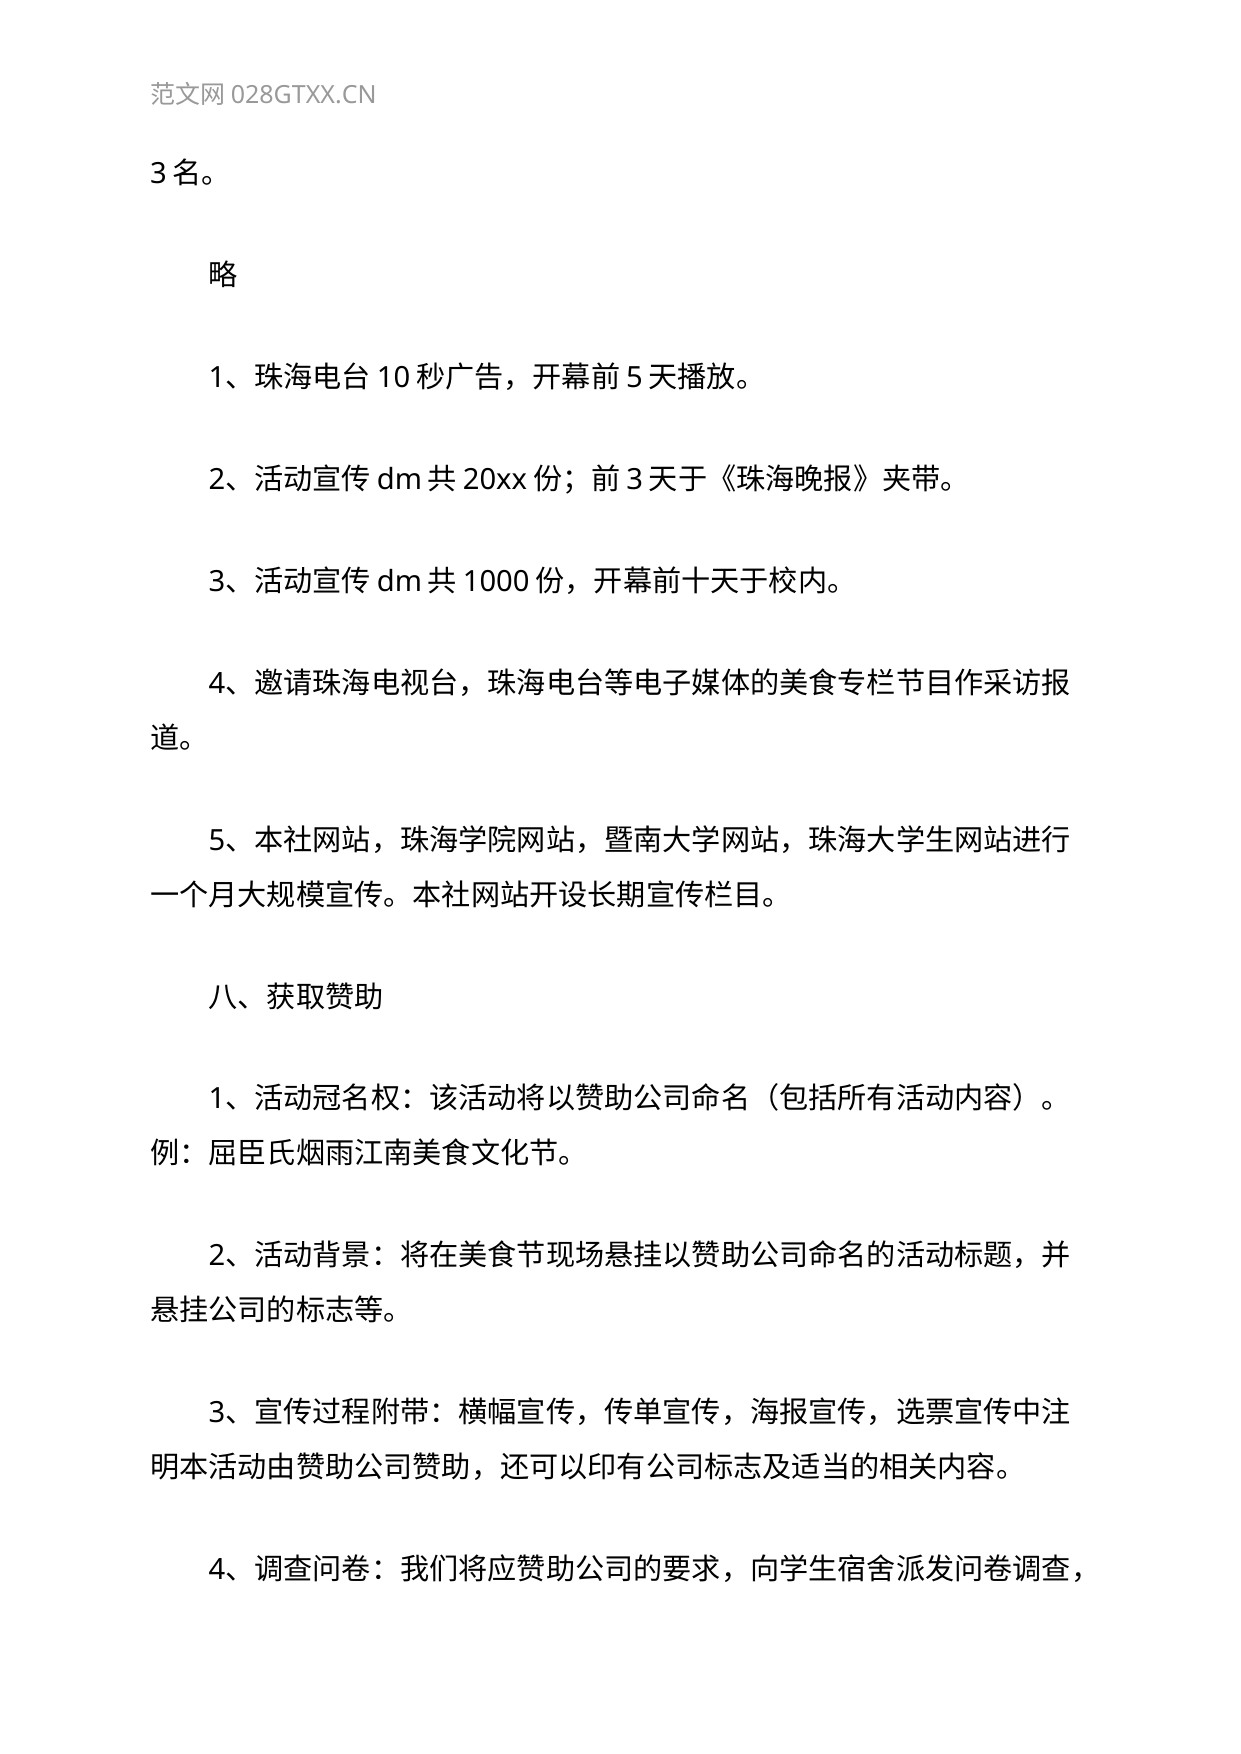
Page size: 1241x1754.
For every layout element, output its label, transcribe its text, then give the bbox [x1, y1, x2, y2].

text 2、活动背景：将在美食节现场悬挂以赞助公司命名的活动标题，并悬挂公司的标志等。 [150, 1232, 1090, 1329]
text 2、活动宣传dm共20xx份；前3天于《珠海晚报》夹带。 [150, 456, 1090, 498]
text 3、活动宣传dm共1000份，开幕前十天于校内。 [150, 558, 1090, 600]
text 5、本社网站，珠海学院网站，暨南大学网站，珠海大学生网站进行一个月大规模宣传。本社网站开设长期宣传栏目。 [150, 816, 1090, 914]
text 1、活动冠名权：该活动将以赞助公司命名（包括所有活动内容）。例：屈臣氏烟雨江南美食文化节。 [150, 1075, 1090, 1172]
text 八、获取赞助 [150, 973, 1090, 1016]
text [150, 150, 1090, 192]
text 略 [150, 252, 1090, 294]
text 1、珠海电台10秒广告，开幕前5天播放。 [150, 354, 1090, 396]
text 4、邀请珠海电视台，珠海电台等电子媒体的美食专栏节目作采访报道。 [150, 660, 1090, 757]
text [150, 1545, 1090, 1588]
text 3、宣传过程附带：横幅宣传，传单宣传，海报宣传，选票宣传中注明本活动由赞助公司赞助，还可以印有公司标志及适当的相关内容。 [150, 1388, 1090, 1486]
